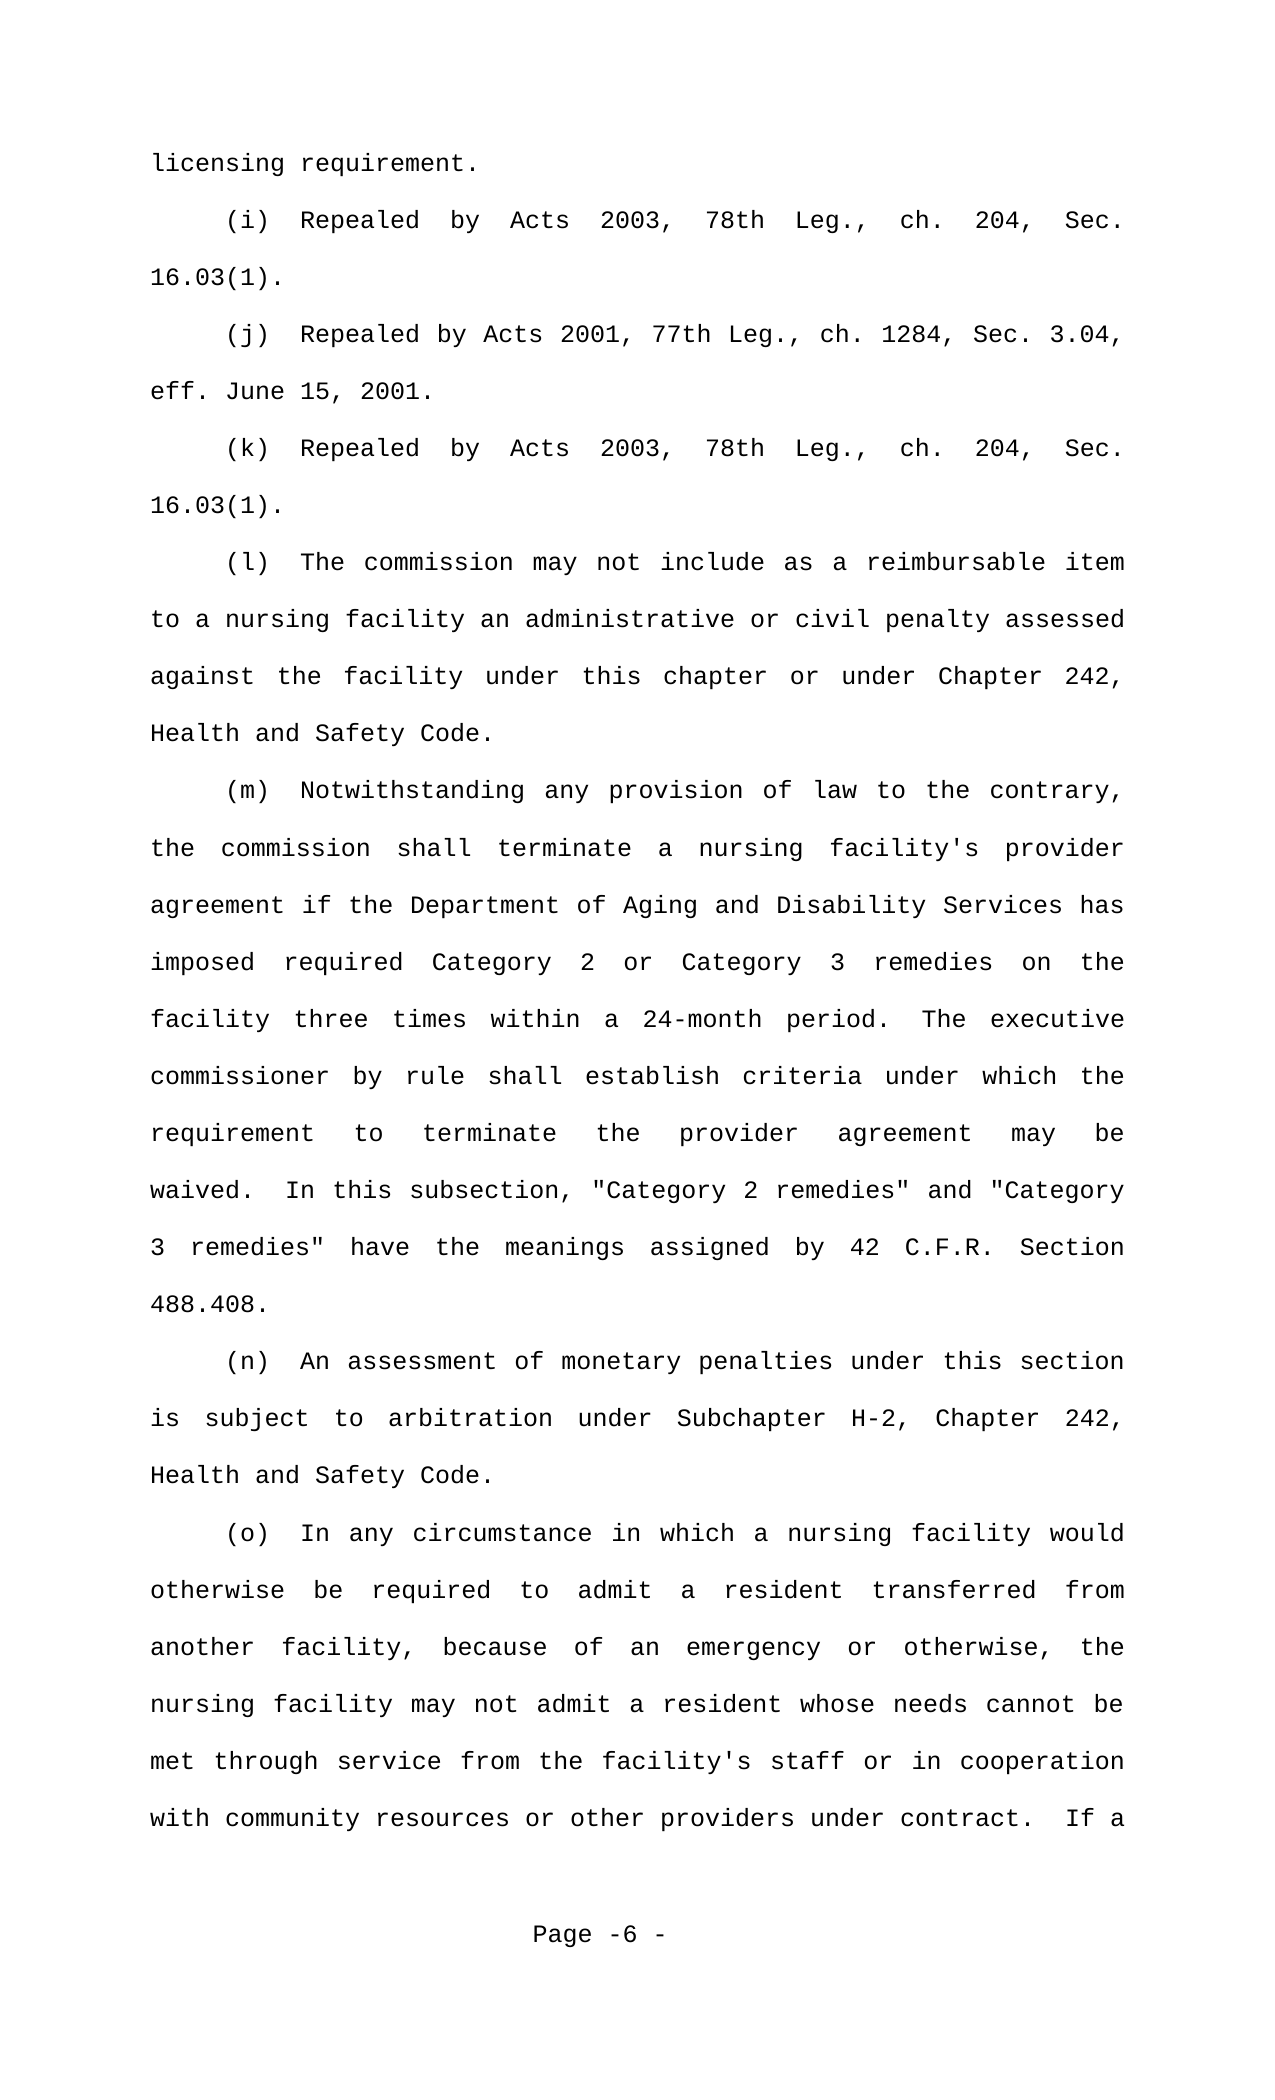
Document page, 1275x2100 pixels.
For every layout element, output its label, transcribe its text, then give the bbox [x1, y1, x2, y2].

text (i) Repealed by Acts 2003, 78th Leg., ch. 204, Sec. 16.03(1). [150, 207, 1125, 293]
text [150, 150, 1125, 178]
text (l) The commission may not include as a reimbursable item to a nursing facility an administrative or civil penalty assessed against the facility under this chapter or under Chapter 242, Health and Safety Code. [150, 549, 1125, 749]
text (j) Repealed by Acts 2001, 77th Leg., ch. 1284, Sec. 3.04, eff. June 15, 2001. [150, 321, 1125, 407]
text (k) Repealed by Acts 2003, 78th Leg., ch. 204, Sec. 16.03(1). [150, 435, 1125, 521]
text (m) Notwithstanding any provision of law to the contrary, the commission shall terminate a nursing facility's provider agreement if the Department of Aging and Disability Services has imposed required Category 2 or Category 3 remedies on the facility three times within a 24-month period. The executive commissioner by rule shall establish criteria under which the requirement to terminate the provider agreement may be waived. In this subsection, "Category 2 remedies" and "Category 3 remedies" have the meanings assigned by 42 C.F.R. Section 488.408. [150, 778, 1125, 1320]
text (n) An assessment of monetary penalties under this section is subject to arbitration under Subchapter H-2, Chapter 242, Health and Safety Code. [150, 1349, 1125, 1491]
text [150, 1520, 1125, 1834]
